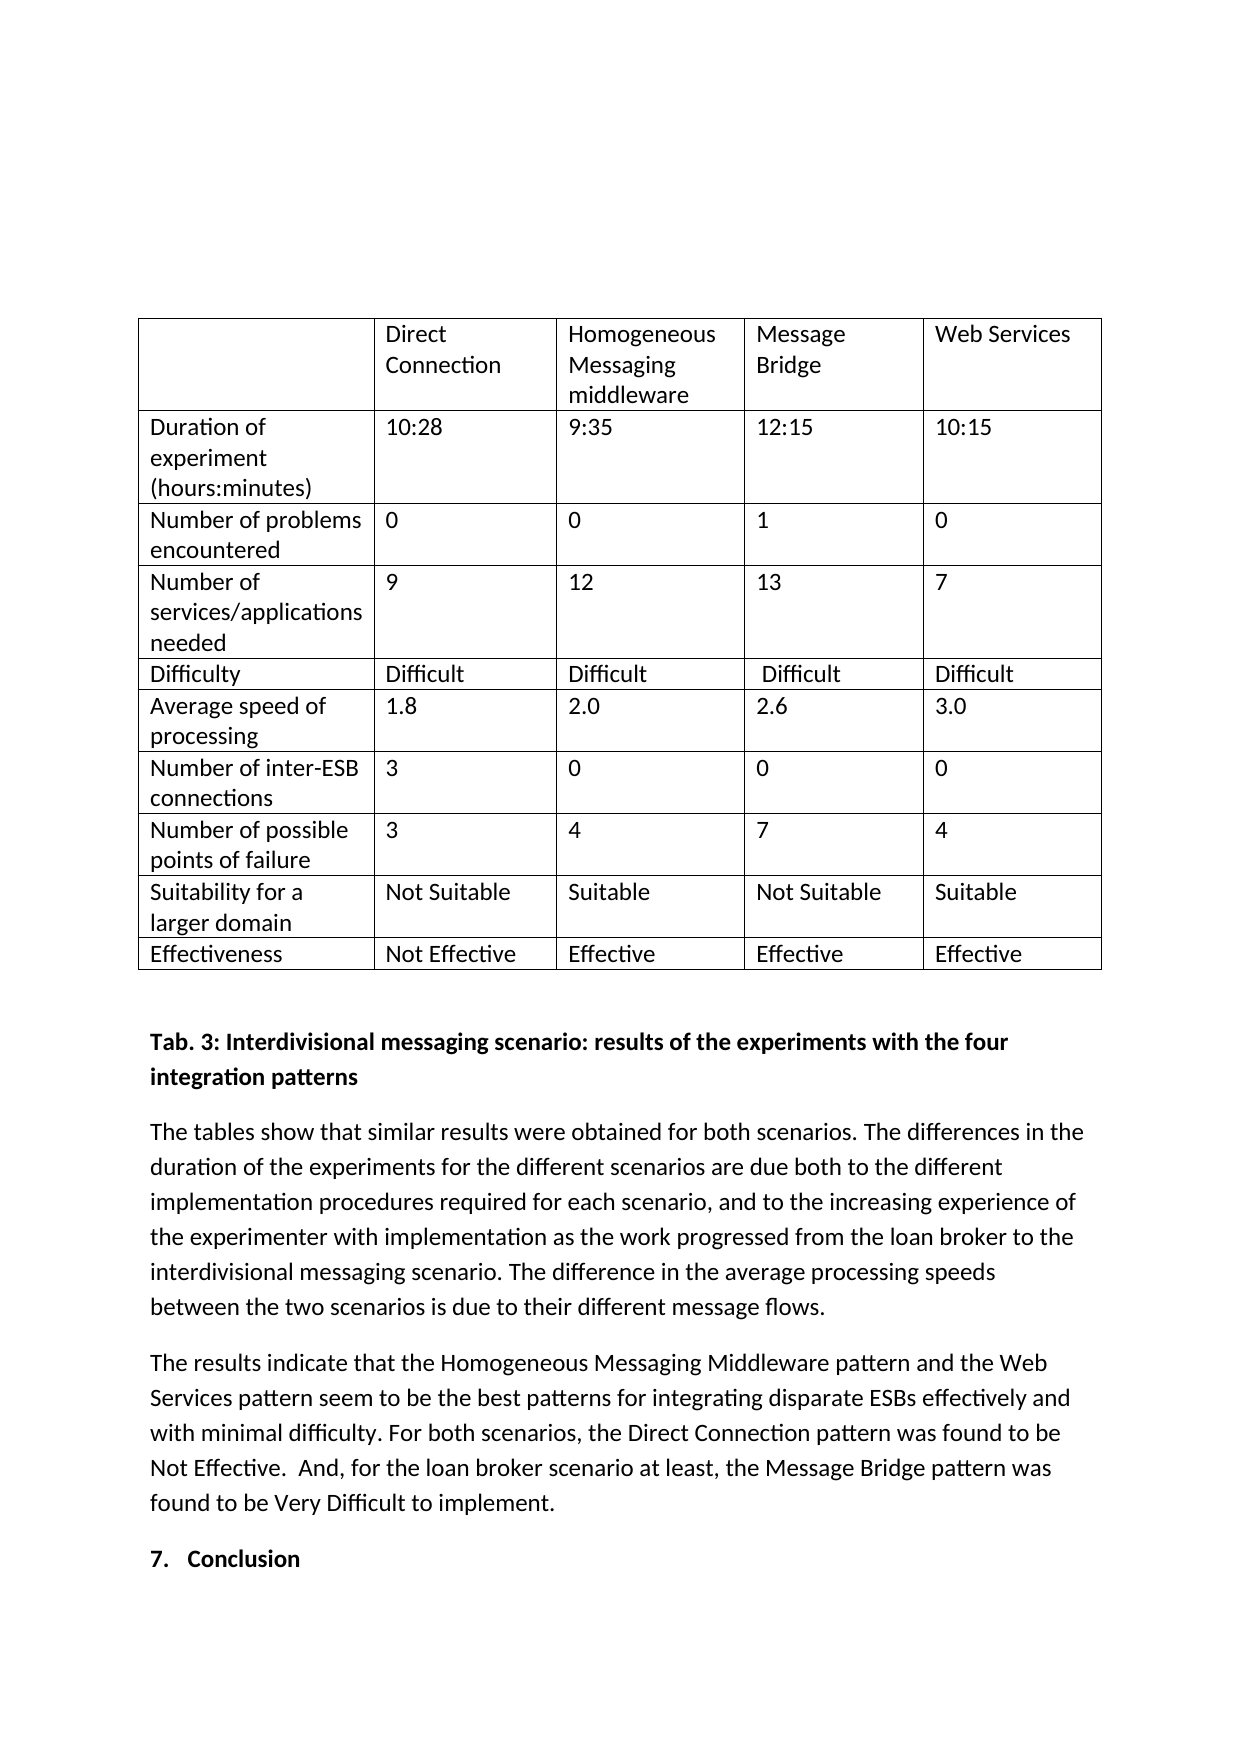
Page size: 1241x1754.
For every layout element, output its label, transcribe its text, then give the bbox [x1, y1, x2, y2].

table_cell 1 [745, 504, 923, 565]
table_cell Not Effective [375, 938, 556, 969]
table_cell Difficulty [139, 659, 374, 689]
text The tables show that similar results were obtained for both scenarios. The differences in the duration of the experiments for the different scenarios are due both to the different implementation procedures required for each scenario, and to the increasing experience of the experimenter with implementation as the work progressed from the loan broker to the interdivisional messaging scenario. The difference in the average processing speeds between the two scenarios is due to their different message flows. [150, 1117, 1090, 1322]
table_header Homogeneous Messaging middleware [557, 319, 744, 410]
table_cell 0 [557, 752, 744, 813]
text The results indicate that the Homogeneous Messaging Middleware pattern and the Web Services pattern seem to be the best patterns for integrating disparate ESBs effectively and with minimal difficulty. For both scenarios, the Direct Connection pattern was found to be Not Effective. And, for the loan broker scenario at least, the Message Bridge pattern was found to be Very Difficult to implement. [150, 1347, 1090, 1518]
table_cell Duration of experiment (hours:minutes) [139, 411, 374, 503]
table_cell 12 [557, 566, 744, 657]
table_cell Number of possible points of failure [139, 814, 374, 875]
list Conclusion [150, 1543, 1090, 1574]
table_cell 4 [924, 814, 1101, 875]
table_cell 2.6 [745, 690, 923, 751]
table_cell 0 [924, 752, 1101, 813]
table_cell Number of inter-ESB connections [139, 752, 374, 813]
table_cell Effective [557, 938, 744, 969]
table_header Message Bridge [745, 319, 923, 410]
text Tab. 3: Interdivisional messaging scenario: results of the experiments with the four integration patterns [150, 1026, 1090, 1091]
table_header [139, 319, 374, 410]
table_cell 1.8 [375, 690, 556, 751]
table_cell Suitable [557, 876, 744, 937]
table_cell Suitability for a larger domain [139, 876, 374, 937]
table_cell 10:15 [924, 411, 1101, 503]
table_cell 3 [375, 814, 556, 875]
table_cell 0 [375, 504, 556, 565]
table_cell Suitable [924, 876, 1101, 937]
table_cell 9:35 [557, 411, 744, 503]
table_cell Number of services/applications needed [139, 566, 374, 657]
table_cell 0 [924, 504, 1101, 565]
table_cell Number of problems encountered [139, 504, 374, 565]
table_cell 0 [557, 504, 744, 565]
table_cell 10:28 [375, 411, 556, 503]
table_cell Average speed of processing [139, 690, 374, 751]
table_cell Effective [924, 938, 1101, 969]
table_cell Difficult [745, 659, 923, 689]
table_cell 7 [924, 566, 1101, 657]
table_cell 0 [745, 752, 923, 813]
table_cell 3.0 [924, 690, 1101, 751]
table_header Web Services [924, 319, 1101, 410]
table_cell 7 [745, 814, 923, 875]
table_cell Difficult [375, 659, 556, 689]
table_cell 2.0 [557, 690, 744, 751]
table_cell Not Suitable [745, 876, 923, 937]
table_cell Difficult [557, 659, 744, 689]
table_cell 4 [557, 814, 744, 875]
table_cell 9 [375, 566, 556, 657]
table_cell Effective [745, 938, 923, 969]
table_cell Not Suitable [375, 876, 556, 937]
table_cell 12:15 [745, 411, 923, 503]
table_header Direct Connection [375, 319, 556, 410]
table_cell 3 [375, 752, 556, 813]
table_cell 13 [745, 566, 923, 657]
table_cell Effectiveness [139, 938, 374, 969]
table_cell Difficult [924, 659, 1101, 689]
